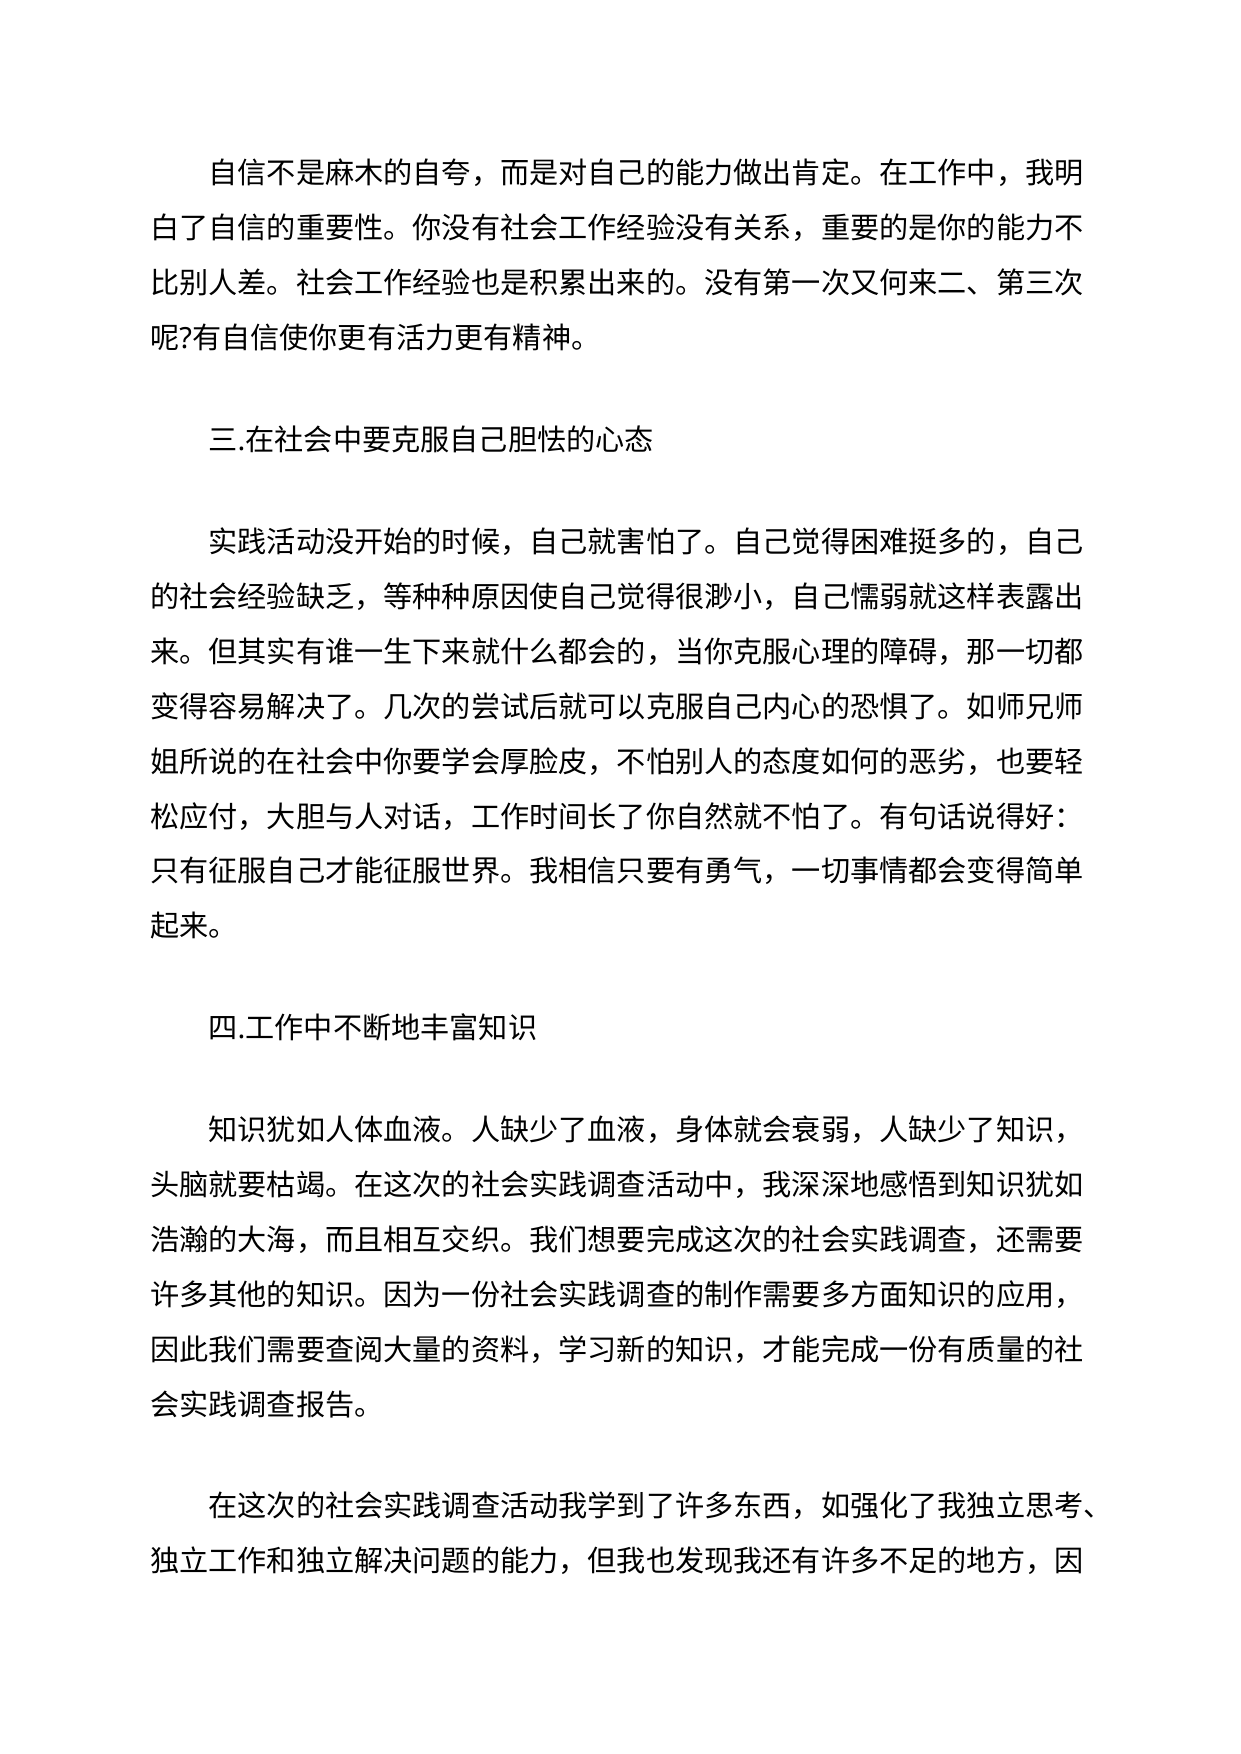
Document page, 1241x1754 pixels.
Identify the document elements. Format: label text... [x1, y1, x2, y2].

text 实践活动没开始的时候，自己就害怕了。自己觉得困难挺多的，自己的社会经验缺乏，等种种原因使自己觉得很渺小，自己懦弱就这样表露出来。但其实有谁一生下来就什么都会的，当你克服心理的障碍，那一切都变得容易解决了。几次的尝试后就可以克服自己内心的恐惧了。如师兄师姐所说的在社会中你要学会厚脸皮，不怕别人的态度如何的恶劣，也要轻松应付，大胆与人对话，工作时间长了你自然就不怕了。有句话说得好：只有征服自己才能征服世界。我相信只要有勇气，一切事情都会变得简单起来。 [150, 519, 1090, 945]
text 知识犹如人体血液。人缺少了血液，身体就会衰弱，人缺少了知识，头脑就要枯竭。在这次的社会实践调查活动中，我深深地感悟到知识犹如浩瀚的大海，而且相互交织。我们想要完成这次的社会实践调查，还需要许多其他的知识。因为一份社会实践调查的制作需要多方面知识的应用，因此我们需要查阅大量的资料，学习新的知识，才能完成一份有质量的社会实践调查报告。 [150, 1107, 1090, 1423]
text 自信不是麻木的自夸，而是对自己的能力做出肯定。在工作中，我明白了自信的重要性。你没有社会工作经验没有关系，重要的是你的能力不比别人差。社会工作经验也是积累出来的。没有第一次又何来二、第三次呢?有自信使你更有活力更有精神。 [150, 150, 1090, 357]
text 四.工作中不断地丰富知识 [150, 1005, 1090, 1047]
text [150, 1483, 1090, 1580]
text 三.在社会中要克服自己胆怯的心态 [150, 417, 1090, 459]
